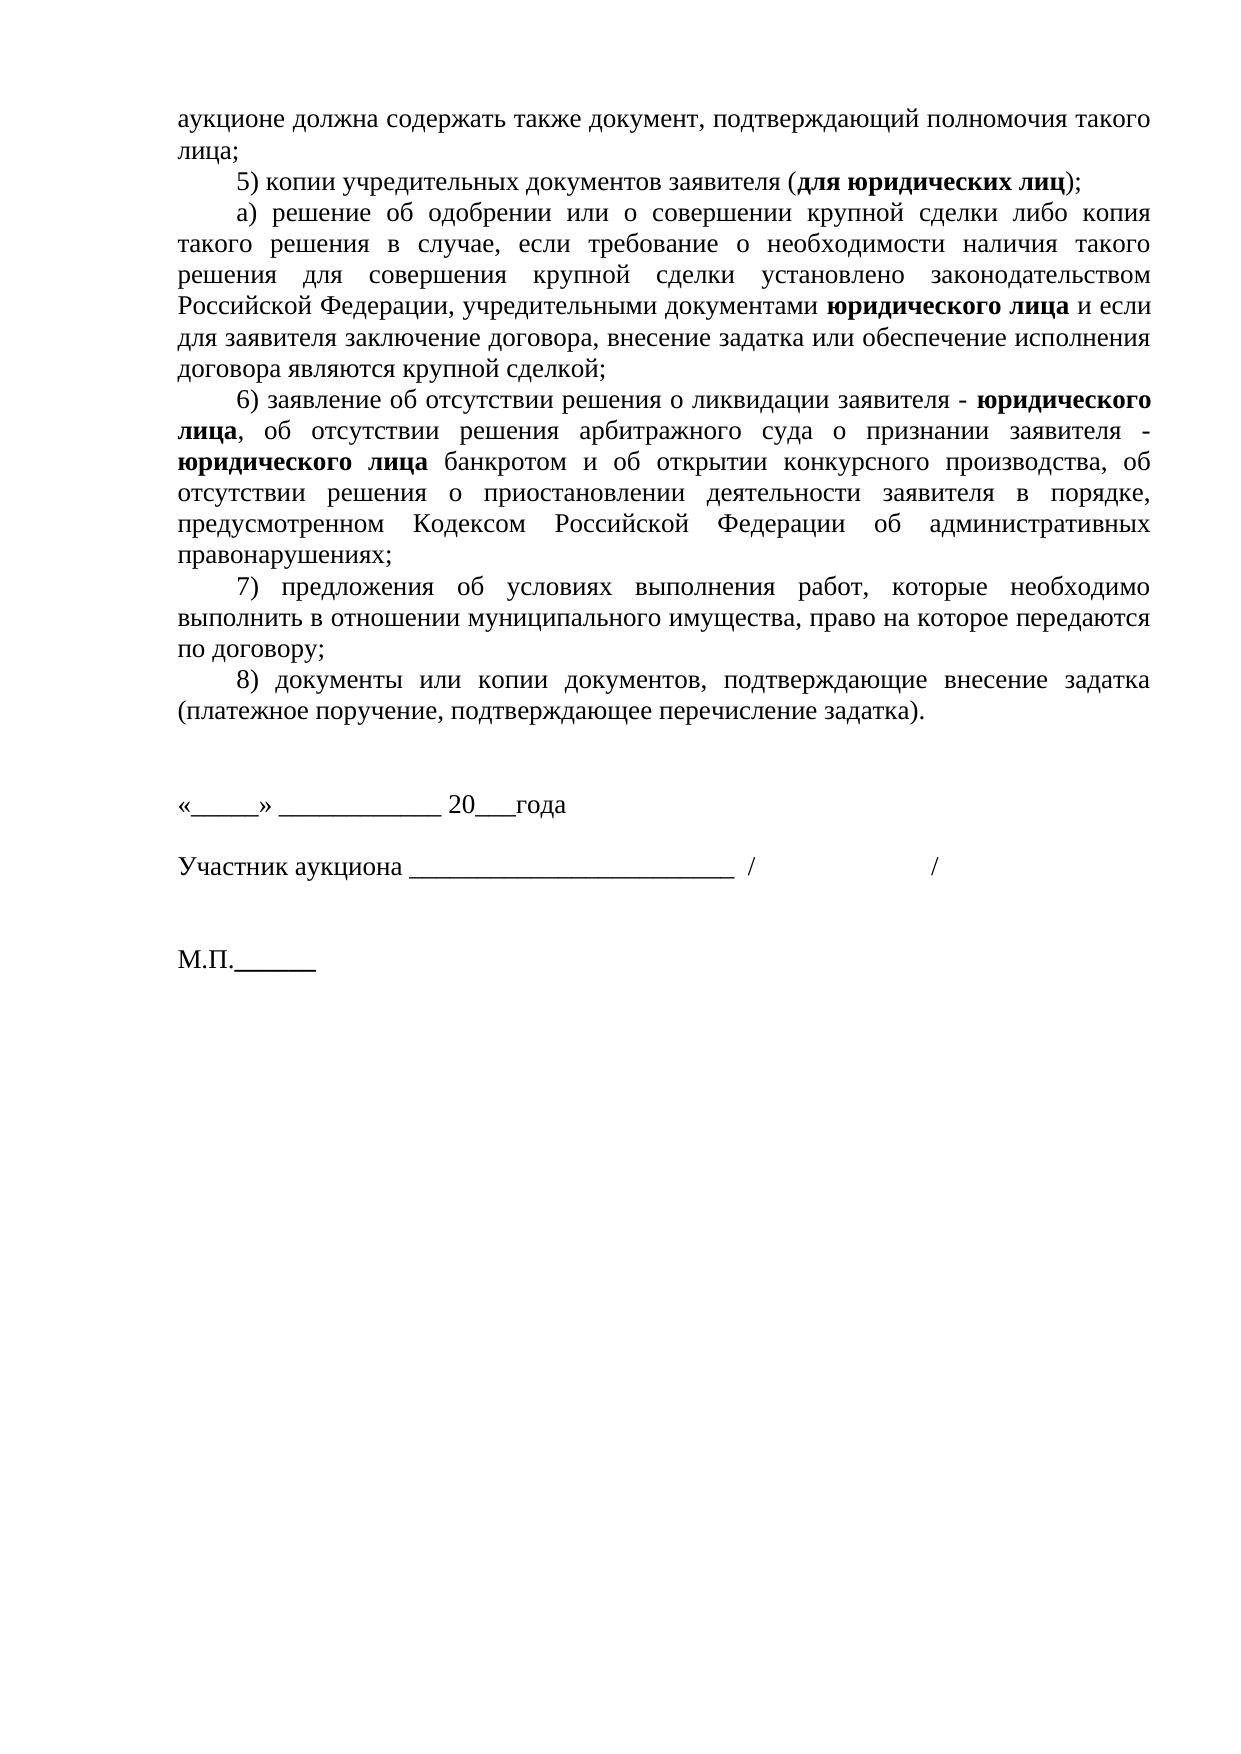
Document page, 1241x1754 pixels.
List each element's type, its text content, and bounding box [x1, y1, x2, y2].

text «_____» ____________ 20___года [177, 788, 1176, 819]
text а) решение об одобрении или о совершении крупной сделки либо копия такого решения в случае, если требование о необходимости наличия такого решения для совершения крупной сделки установлено законодательством Российской Федерации, учредительными документами юридического лица и если для заявителя заключение договора, внесение задатка или обеспечение исполнения договора являются крупной сделкой; [177, 196, 1152, 383]
text Участник аукциона ________________________ / / [177, 850, 1176, 881]
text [177, 103, 1152, 165]
text 7) предложения об условиях выполнения работ, которые необходимо выполнить в отношении муниципального имущества, право на которое передаются по договору; [177, 570, 1152, 663]
text М.П.______ [177, 943, 1176, 975]
text 5) копии учредительных документов заявителя (для юридических лиц); [177, 165, 1152, 196]
text 6) заявление об отсутствии решения о ликвидации заявителя - юридического лица, об отсутствии решения арбитражного суда о признании заявителя - юридического лица банкротом и об открытии конкурсного производства, об отсутствии решения о приостановлении деятельности заявителя в порядке, предусмотренном Кодексом Российской Федерации об административных правонарушениях; [177, 383, 1152, 570]
text 8) документы или копии документов, подтверждающие внесение задатка (платежное поручение, подтверждающее перечисление задатка). [177, 663, 1152, 726]
